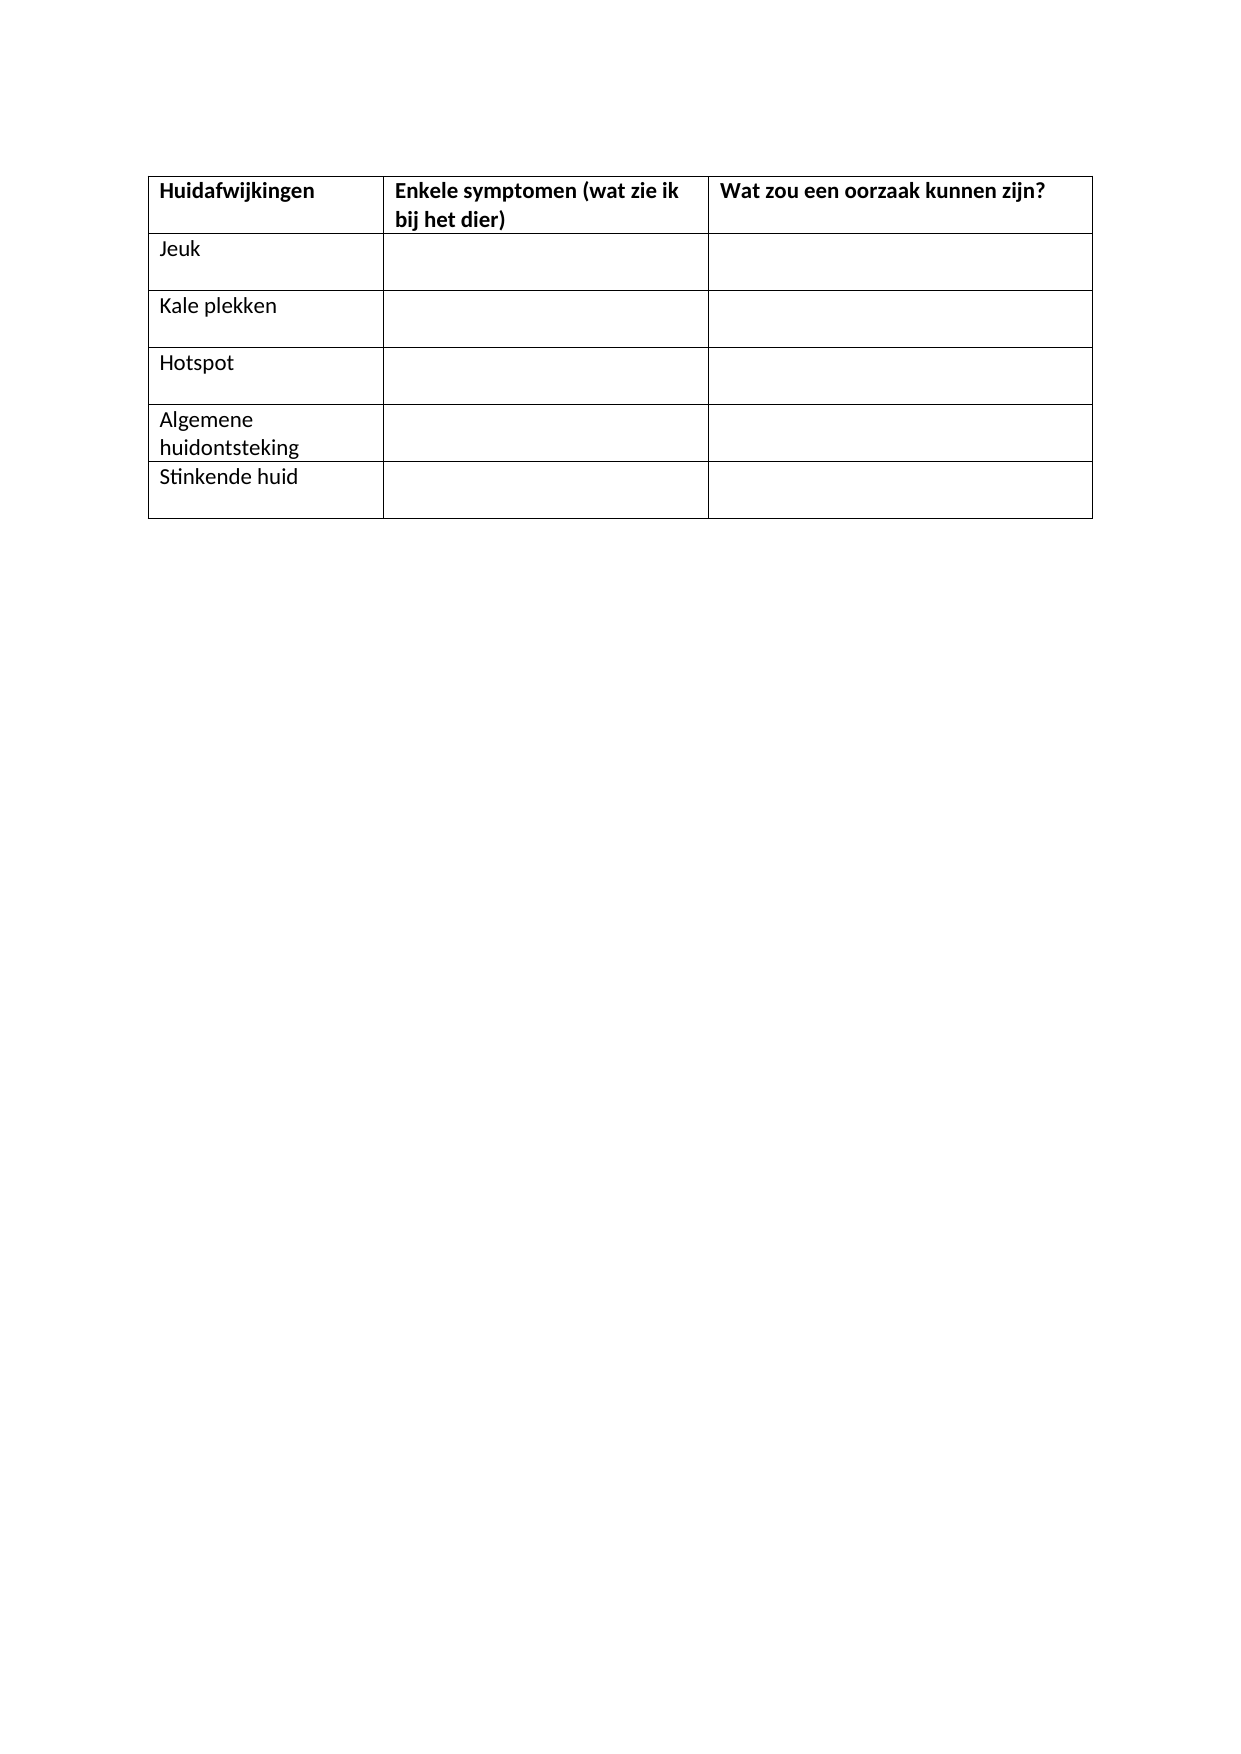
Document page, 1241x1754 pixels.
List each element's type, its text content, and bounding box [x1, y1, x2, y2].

table_cell Stinkende huid [149, 462, 383, 518]
table_cell Hotspot [149, 348, 383, 404]
table_cell [709, 405, 1092, 461]
table_cell [384, 348, 708, 404]
table_cell [709, 348, 1092, 404]
table_cell [384, 405, 708, 461]
table_cell [384, 462, 708, 518]
table_cell Kale plekken [149, 291, 383, 347]
table_cell [384, 234, 708, 290]
table_header Huidafwijkingen [149, 177, 383, 233]
table_header Enkele symptomen (wat zie ik bij het dier) [384, 177, 708, 233]
table_cell Algemene huidontsteking [149, 405, 383, 461]
table_cell [709, 291, 1092, 347]
table_cell [709, 234, 1092, 290]
table_cell [709, 462, 1092, 518]
table_cell Jeuk [149, 234, 383, 290]
table_header Wat zou een oorzaak kunnen zijn? [709, 177, 1092, 233]
table_cell [384, 291, 708, 347]
